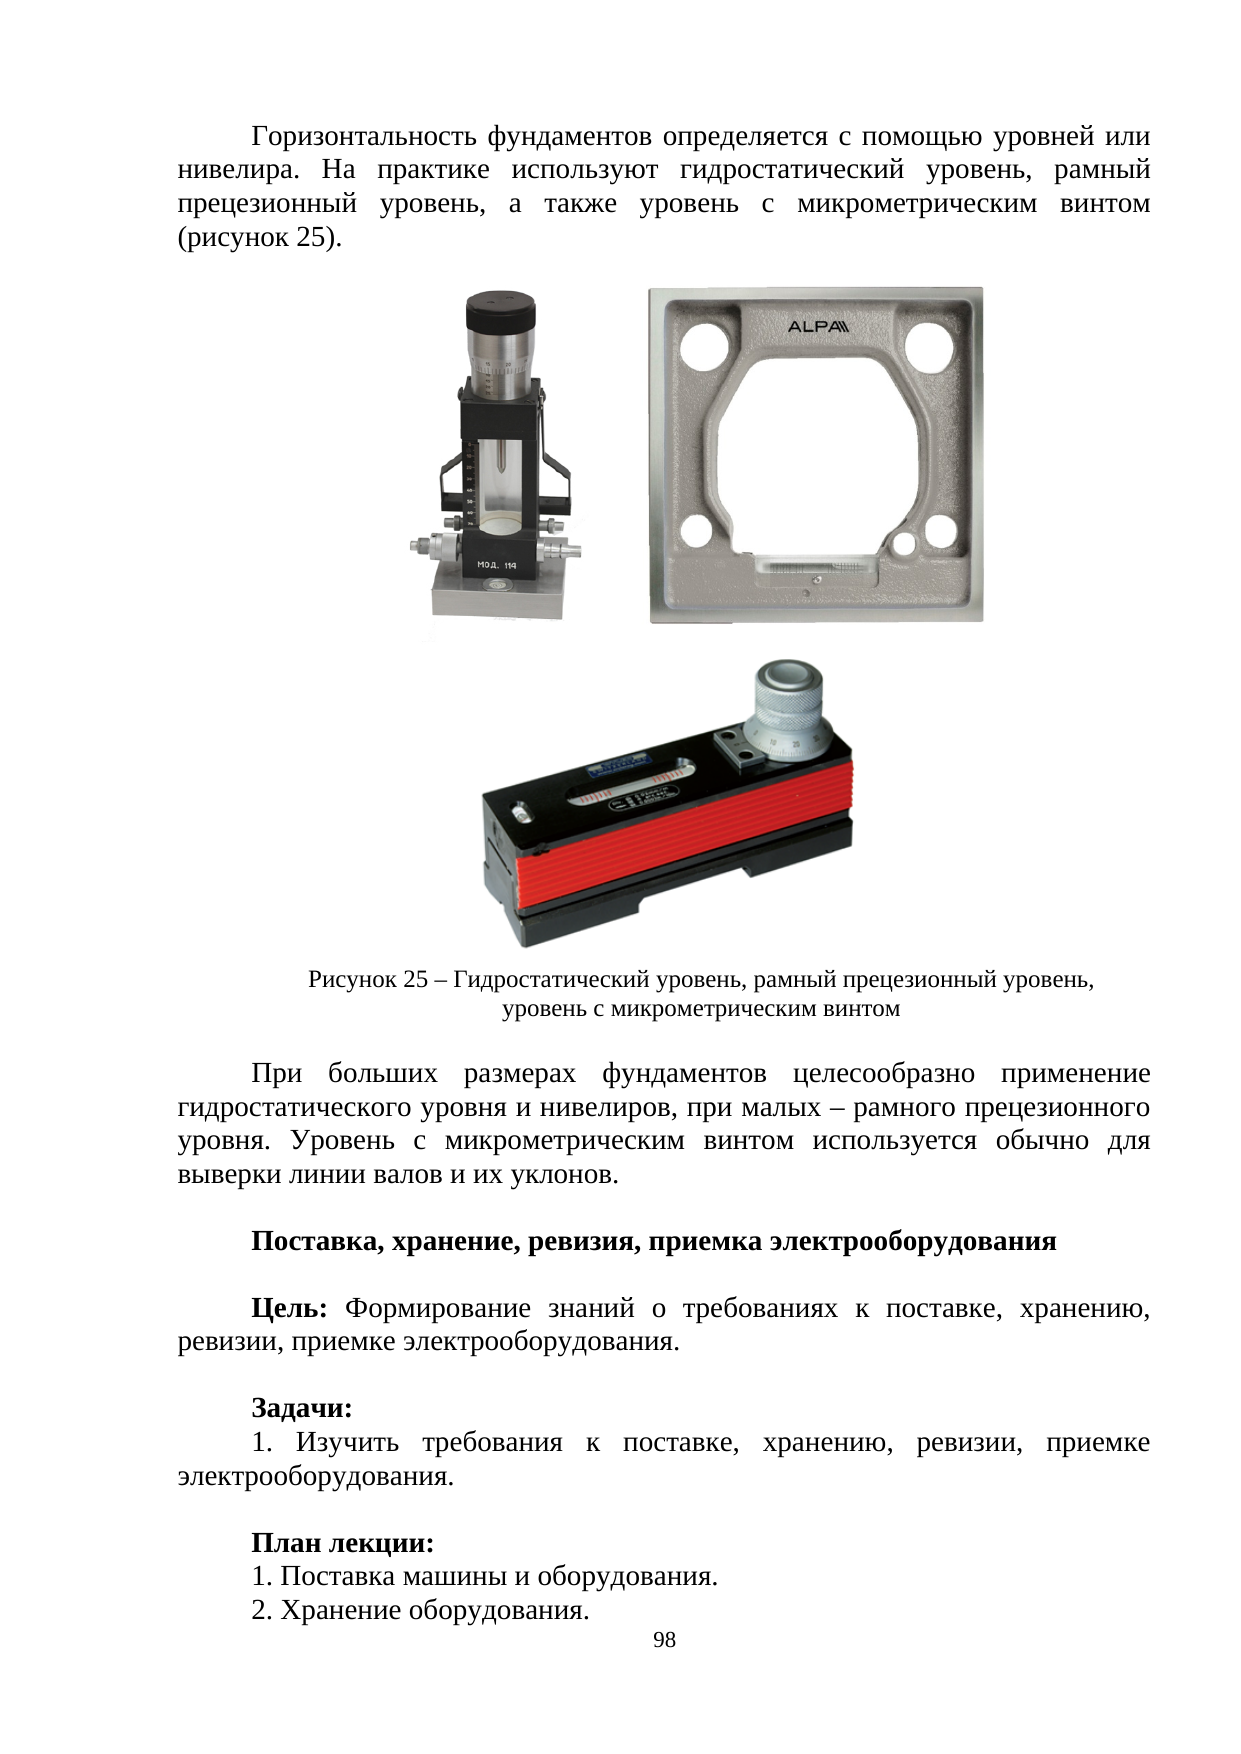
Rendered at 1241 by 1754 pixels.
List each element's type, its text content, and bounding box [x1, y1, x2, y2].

text уровень с микрометрическим винтом [177, 993, 1152, 1022]
text Задачи: [177, 1391, 1152, 1424]
text При больших размерах фундаментов целесообразно применение гидростатического уровня и нивелиров, при малых – рамного прецезионного уровня. Уровень с микрометрическим винтом используется обычно для выверки линии валов и их уклонов. [177, 1055, 1152, 1189]
text План лекции: [177, 1525, 1152, 1558]
text 2. Хранение оборудования. [177, 1592, 1152, 1625]
text Поставка, хранение, ревизия, приемка электрооборудования [177, 1223, 1152, 1256]
picture [389, 252, 1014, 965]
text 1. Изучить требования к поставке, хранению, ревизии, приемке электрооборудования. [177, 1424, 1152, 1491]
text Цель: Формирование знаний о требованиях к поставке, хранению, ревизии, приемке электрооборудования. [177, 1290, 1152, 1357]
text Рисунок 25 – Гидростатический уровень, рамный прецезионный уровень, [177, 964, 1152, 993]
text 1. Поставка машины и оборудования. [177, 1558, 1152, 1592]
text Горизонтальность фундаментов определяется с помощью уровней или нивелира. На практике используют гидростатический уровень, рамный прецезионный уровень, а также уровень с микрометрическим винтом (рисунок 25). [177, 118, 1152, 252]
